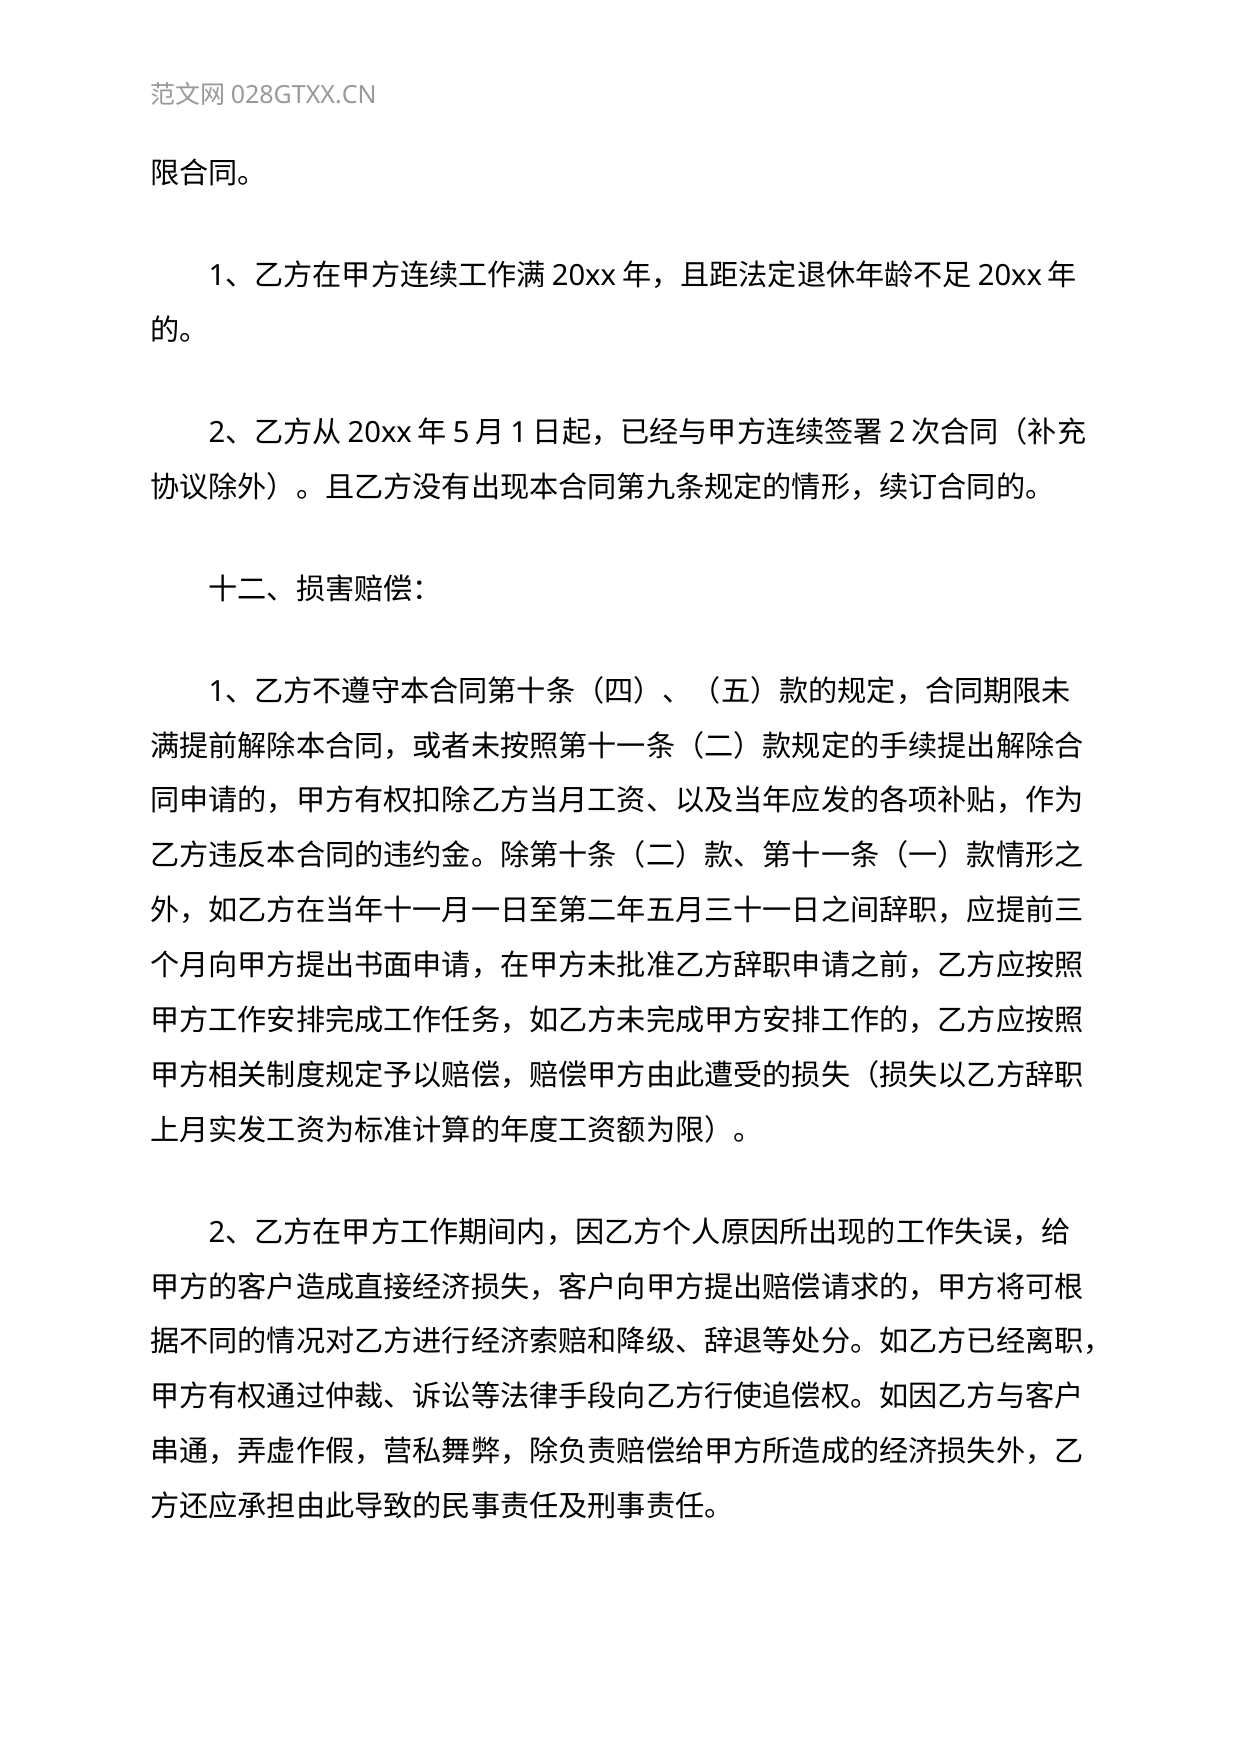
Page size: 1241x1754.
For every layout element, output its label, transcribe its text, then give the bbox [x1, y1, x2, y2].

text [150, 150, 1090, 192]
text 2、乙方在甲方工作期间内，因乙方个人原因所出现的工作失误，给甲方的客户造成直接经济损失，客户向甲方提出赔偿请求的，甲方将可根据不同的情况对乙方进行经济索赔和降级、辞退等处分。如乙方已经离职，甲方有权通过仲裁、诉讼等法律手段向乙方行使追偿权。如因乙方与客户串通，弄虚作假，营私舞弊，除负责赔偿给甲方所造成的经济损失外，乙方还应承担由此导致的民事责任及刑事责任。 [150, 1208, 1090, 1525]
text 2、乙方从20xx年5月1日起，已经与甲方连续签署2次合同（补充协议除外）。且乙方没有出现本合同第九条规定的情形，续订合同的。 [150, 408, 1090, 506]
text 1、乙方不遵守本合同第十条（四）、（五）款的规定，合同期限未满提前解除本合同，或者未按照第十一条（二）款规定的手续提出解除合同申请的，甲方有权扣除乙方当月工资、以及当年应发的各项补贴，作为乙方违反本合同的违约金。除第十条（二）款、第十一条（一）款情形之外，如乙方在当年十一月一日至第二年五月三十一日之间辞职，应提前三个月向甲方提出书面申请，在甲方未批准乙方辞职申请之前，乙方应按照甲方工作安排完成工作任务，如乙方未完成甲方安排工作的，乙方应按照甲方相关制度规定予以赔偿，赔偿甲方由此遭受的损失（损失以乙方辞职上月实发工资为标准计算的年度工资额为限）。 [150, 667, 1090, 1149]
text 十二、损害赔偿： [150, 565, 1090, 608]
text 1、乙方在甲方连续工作满20xx年，且距法定退休年龄不足20xx年的。 [150, 252, 1090, 349]
